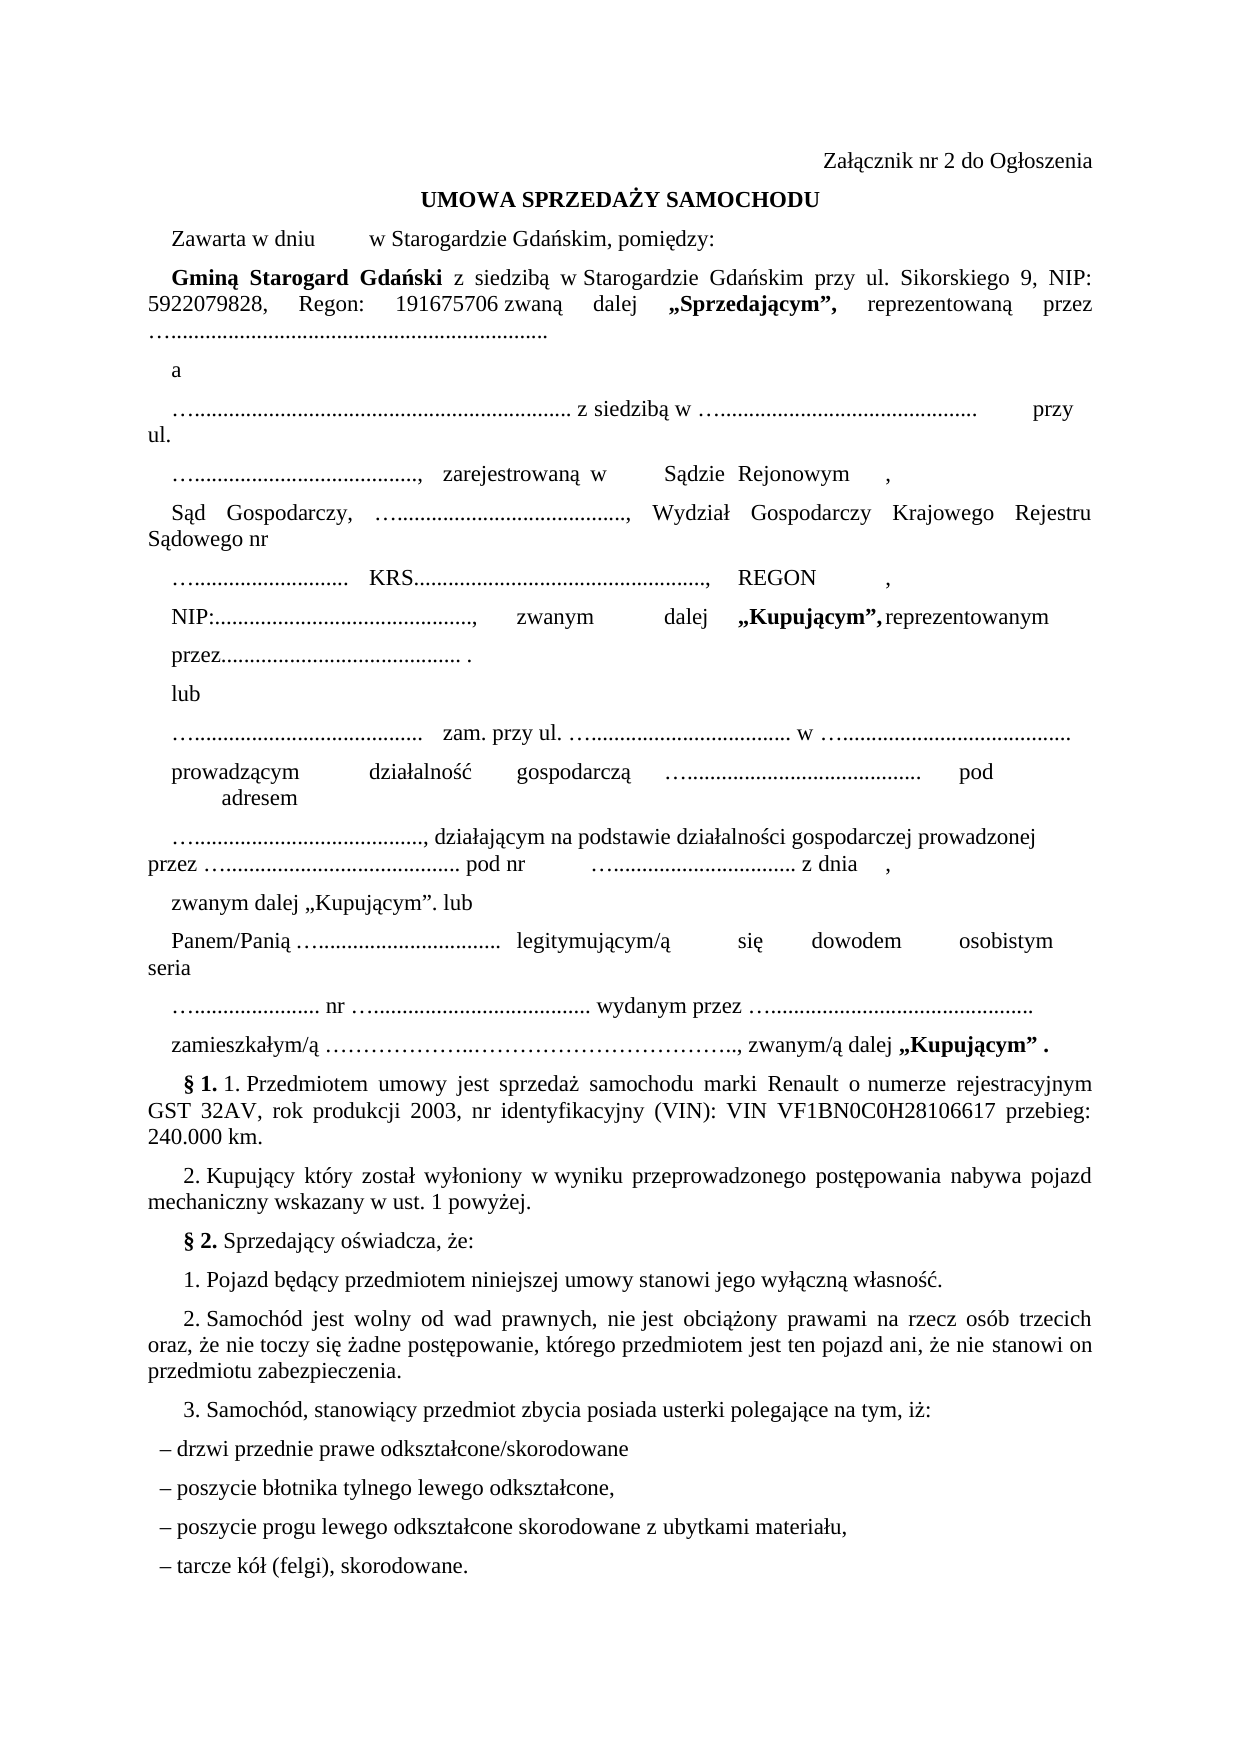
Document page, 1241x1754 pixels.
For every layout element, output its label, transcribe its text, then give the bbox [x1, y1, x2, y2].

text Gminą Starogard Gdański z siedzibą w Starogardzie Gdańskim przy ul. Sikorskiego 9, NIP: 5922079828, Regon: 191675706 zwaną dalej „Sprzedającym”, reprezentowaną przez ….................................................................. [148, 264, 1093, 343]
text …........................................ zam. przy ul. …................................... w …........................................ [148, 719, 1093, 746]
text przez.......................................... . [148, 642, 1093, 668]
text 2. Samochód jest wolny od wad prawnych, nie jest obciążony prawami na rzecz osób trzecich oraz, że nie toczy się żadne postępowanie, którego przedmiotem jest ten pojazd ani, że nie stanowi on przedmiotu zabezpieczenia. [148, 1305, 1093, 1384]
text – drzwi przednie prawe odkształcone/skorodowane [159, 1435, 1093, 1462]
text UMOWA SPRZEDAŻY SAMOCHODU [148, 186, 1093, 213]
text a [148, 356, 1093, 382]
text – tarcze kół (felgi), skorodowane. [159, 1552, 1093, 1578]
text 3. Samochód, stanowiący przedmiot zbycia posiada usterki polegające na tym, iż: [148, 1396, 1093, 1423]
text prowadzącym działalność gospodarczą …......................................... pod adresem [148, 758, 1093, 811]
text zwanym dalej „Kupującym”. lub [148, 888, 1093, 915]
text …...................... nr …...................................... wydanym przez ….............................................. [148, 993, 1093, 1019]
text – poszycie błotnika tylnego lewego odkształcone, [159, 1474, 1093, 1500]
text 2. Kupujący który został wyłoniony w wyniku przeprowadzonego postępowania nabywa pojazd mechaniczny wskazany w ust. 1 powyżej. [148, 1162, 1093, 1214]
text zamieszkałym/ą ………………..…………………………….., zwanym/ą dalej „Kupującym” . [148, 1031, 1093, 1058]
text Załącznik nr 2 do Ogłoszenia [148, 148, 1093, 174]
text ….................................................................. z siedzibą w …............................................. przy ul. [148, 394, 1093, 447]
text …........................................, działającym na podstawie działalności gospodarczej prowadzonej przez …......................................... pod nr …................................ z dnia , [148, 823, 1093, 876]
text lub [148, 680, 1093, 707]
text Zawarta w dniu w Starogardzie Gdańskim, pomiędzy: [148, 225, 1093, 252]
text 1. Pojazd będący przedmiotem niniejszej umowy stanowi jego wyłączną własność. [148, 1266, 1093, 1292]
text Sąd Gospodarczy, …........................................, Wydział Gospodarczy Krajowego Rejestru Sądowego nr [148, 499, 1093, 551]
text …......................................., zarejestrowaną w Sądzie Rejonowym , [148, 460, 1093, 486]
text NIP:............................................., zwanym dalej „Kupującym”, reprezentowanym [148, 603, 1093, 629]
text – poszycie progu lewego odkształcone skorodowane z ubytkami materiału, [159, 1513, 1093, 1539]
text § 2. Sprzedający oświadcza, że: [148, 1227, 1093, 1253]
text Panem/Panią …................................ legitymującym/ą się dowodem osobistym seria [148, 927, 1093, 980]
text § 1. 1. Przedmiotem umowy jest sprzedaż samochodu marki Renault o numerze rejestracyjnym GST 32AV, rok produkcji 2003, nr identyfikacyjny (VIN): VIN VF1BN0C0H28106617 przebieg: 240.000 km. [148, 1070, 1093, 1149]
text …........................... KRS..................................................., REGON , [148, 564, 1093, 590]
